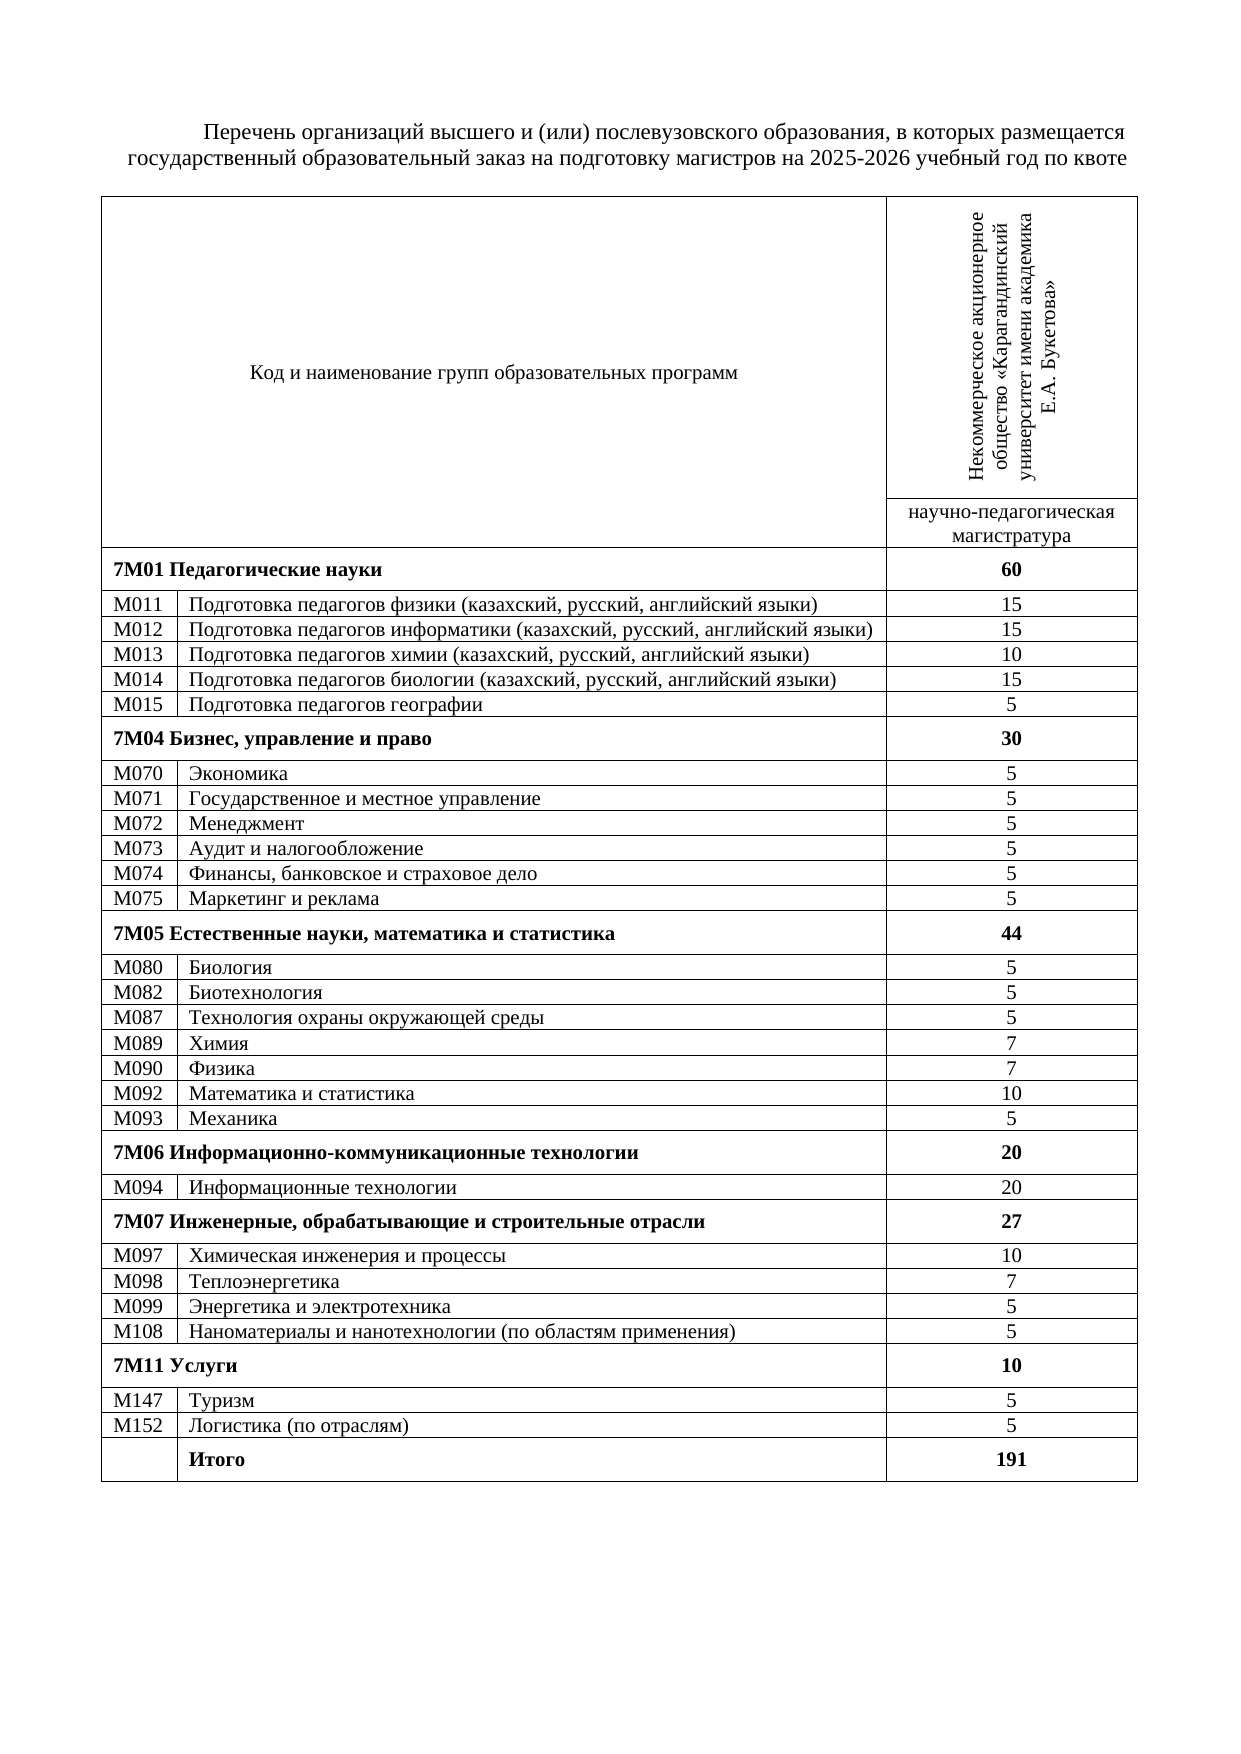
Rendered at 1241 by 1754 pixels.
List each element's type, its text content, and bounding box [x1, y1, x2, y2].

table_cell Энергетика и электротехника [178, 1294, 886, 1318]
table_cell 10 [887, 1081, 1137, 1105]
table_cell 5 [887, 886, 1137, 910]
table_cell M074 [102, 861, 177, 885]
table_cell 7М04 Бизнес, управление и право [102, 717, 886, 760]
table_cell M073 [102, 836, 177, 860]
table_cell M094 [102, 1175, 177, 1199]
table_cell Подготовка педагогов химии (казахский, русский, английский языки) [178, 642, 886, 666]
table_cell M098 [102, 1269, 177, 1293]
table_cell 5 [887, 1294, 1137, 1318]
table_cell 15 [887, 667, 1137, 691]
table_cell M089 [102, 1030, 177, 1054]
table_cell 5 [887, 786, 1137, 810]
table_cell M082 [102, 980, 177, 1004]
table_cell 5 [887, 811, 1137, 835]
table_cell 5 [887, 955, 1137, 979]
table_cell Аудит и налогообложение [178, 836, 886, 860]
table_cell 30 [887, 717, 1137, 760]
table_cell научно-педагогическая магистратура [887, 499, 1137, 547]
table_cell M093 [102, 1106, 177, 1130]
table_cell 7M11 Услуги [102, 1344, 886, 1387]
table_cell Биотехнология [178, 980, 886, 1004]
table_cell 60 [887, 548, 1137, 590]
table_cell Итого [178, 1438, 886, 1481]
table_cell M014 [102, 667, 177, 691]
table_cell 10 [887, 642, 1137, 666]
table_cell Логистика (по отраслям) [178, 1413, 886, 1437]
table_cell M072 [102, 811, 177, 835]
table_cell 5 [887, 980, 1137, 1004]
table_cell 5 [887, 836, 1137, 860]
table_cell 20 [887, 1131, 1137, 1173]
table_cell Подготовка педагогов физики (казахский, русский, английский языки) [178, 591, 886, 616]
table_cell Подготовка педагогов биологии (казахский, русский, английский языки) [178, 667, 886, 691]
table_cell M071 [102, 786, 177, 810]
table_cell 5 [887, 1106, 1137, 1130]
table_cell 10 [887, 1344, 1137, 1387]
table_cell Подготовка педагогов географии [178, 692, 886, 716]
table_cell M147 [102, 1388, 177, 1412]
table_cell [102, 1438, 177, 1481]
table_cell Наноматериалы и нанотехнологии (по областям применения) [178, 1319, 886, 1343]
table_cell Химическая инженерия и процессы [178, 1244, 886, 1267]
table_cell Механика [178, 1106, 886, 1130]
table_cell Государственное и местное управление [178, 786, 886, 810]
table_cell M080 [102, 955, 177, 979]
table_cell 7М01 Педагогические науки [102, 548, 886, 590]
table_header Некоммерческое акционерное общество «Карагандинский университет имени академика Е.А. Букетова» [887, 197, 1137, 497]
table_cell Экономика [178, 761, 886, 785]
table_cell Маркетинг и реклама [178, 886, 886, 910]
table_cell 20 [887, 1175, 1137, 1199]
table_cell 5 [887, 1005, 1137, 1029]
table_cell Биология [178, 955, 886, 979]
table_cell M090 [102, 1056, 177, 1079]
table_cell Технология охраны окружающей среды [178, 1005, 886, 1029]
table_cell M092 [102, 1081, 177, 1105]
table_cell M011 [102, 591, 177, 616]
table_cell 7M07 Инженерные, обрабатывающие и строительные отрасли [102, 1200, 886, 1242]
table_cell 5 [887, 1388, 1137, 1412]
table_cell M015 [102, 692, 177, 716]
table_cell 7М05 Естественные науки, математика и статистика [102, 911, 886, 954]
table_cell 15 [887, 617, 1137, 641]
table_cell 5 [887, 761, 1137, 785]
table_cell Математика и статистика [178, 1081, 886, 1105]
table_cell 10 [887, 1244, 1137, 1267]
table_cell M108 [102, 1319, 177, 1343]
text Перечень организаций высшего и (или) послевузовского образования, в которых размещается государственный образовательный заказ на подготовку магистров на 2025-2026 учебный год по квоте [103, 118, 1152, 171]
table_cell M152 [102, 1413, 177, 1437]
table_cell M013 [102, 642, 177, 666]
table_header Код и наименование групп образовательных программ [102, 197, 886, 547]
table_cell 5 [887, 692, 1137, 716]
table_cell M087 [102, 1005, 177, 1029]
table_cell Физика [178, 1056, 886, 1079]
table_cell Подготовка педагогов информатики (казахский, русский, английский языки) [178, 617, 886, 641]
table_cell 15 [887, 591, 1137, 616]
table_cell M070 [102, 761, 177, 785]
table_cell 7 [887, 1269, 1137, 1293]
table_cell Туризм [178, 1388, 886, 1412]
table_cell Химия [178, 1030, 886, 1054]
table_cell Теплоэнергетика [178, 1269, 886, 1293]
table_cell 7 [887, 1030, 1137, 1054]
table_cell M097 [102, 1244, 177, 1267]
table_cell M075 [102, 886, 177, 910]
table_cell 7M06 Информационно-коммуникационные технологии [102, 1131, 886, 1173]
table_cell 191 [887, 1438, 1137, 1481]
table_cell M012 [102, 617, 177, 641]
table_cell 5 [887, 1413, 1137, 1437]
table_cell Менеджмент [178, 811, 886, 835]
table_cell M099 [102, 1294, 177, 1318]
table_cell 27 [887, 1200, 1137, 1242]
table_cell Финансы, банковское и страховое дело [178, 861, 886, 885]
table_cell 5 [887, 861, 1137, 885]
table_cell 7 [887, 1056, 1137, 1079]
table_cell 44 [887, 911, 1137, 954]
table_cell 5 [887, 1319, 1137, 1343]
table_cell Информационные технологии [178, 1175, 886, 1199]
